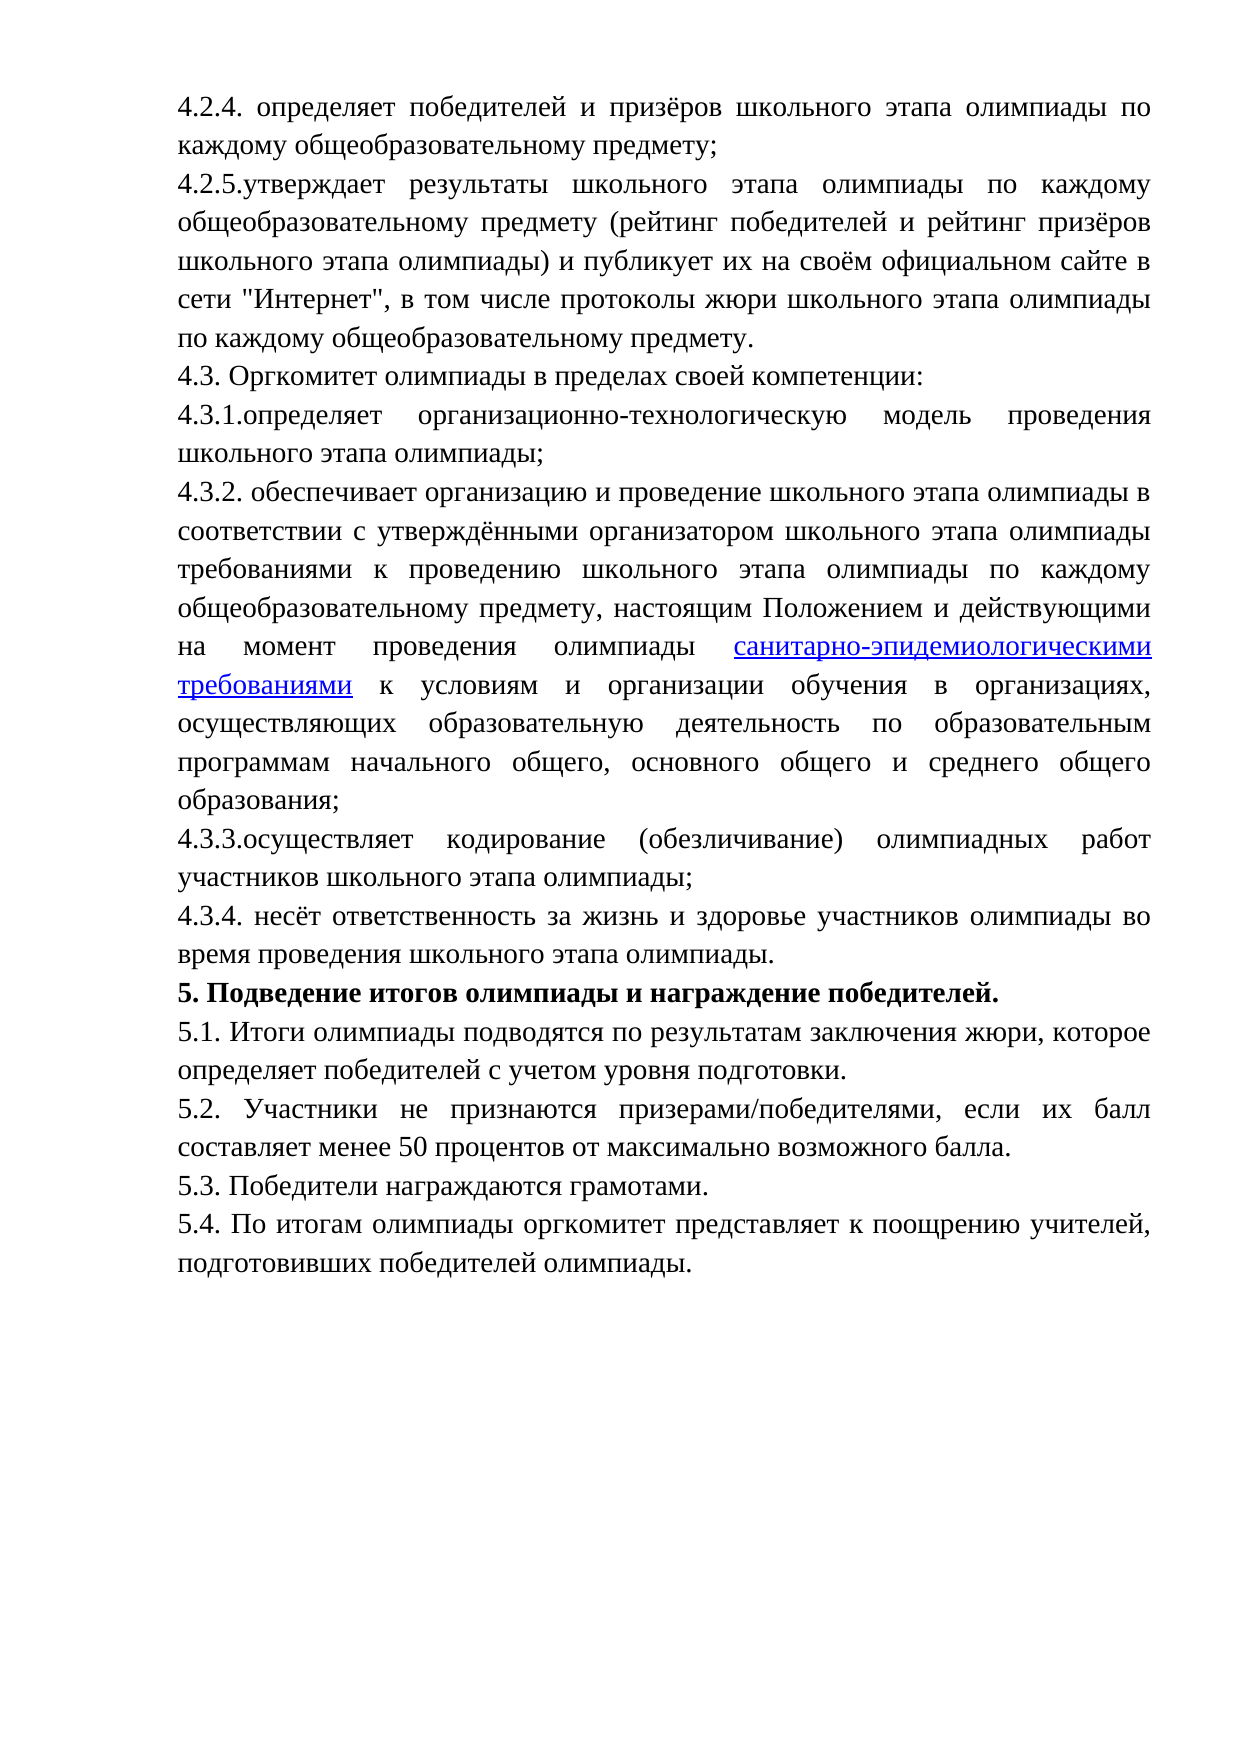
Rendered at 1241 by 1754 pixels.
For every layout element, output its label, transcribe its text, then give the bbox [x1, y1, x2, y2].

text 5. Подведение итогов олимпиады и награждение победителей. [177, 975, 1152, 1009]
text 5.2. Участники не признаются призерами/победителями, если их балл составляет менее 50 процентов от максимально возможного балла. [177, 1091, 1152, 1163]
text 4.2.4. определяет победителей и призёров школьного этапа олимпиады по каждому общеобразовательному предмету; [177, 89, 1152, 161]
text 5.1. Итоги олимпиады подводятся по результатам заключения жюри, которое определяет победителей с учетом уровня подготовки. [177, 1014, 1152, 1086]
text 4.3.3.осуществляет кодирование (обезличивание) олимпиадных работ участников школьного этапа олимпиады; [177, 821, 1152, 893]
text 4.3.4. несёт ответственность за жизнь и здоровье участников олимпиады во время проведения школьного этапа олимпиады. [177, 898, 1152, 970]
text 4.3. Оргкомитет олимпиады в пределах своей компетенции: [177, 358, 1152, 392]
text 4.3.1.определяет организационно-технологическую модель проведения школьного этапа олимпиады; [177, 397, 1152, 469]
text 5.4. По итогам олимпиады оргкомитет представляет к поощрению учителей, подготовивших победителей олимпиады. [177, 1206, 1152, 1278]
text 4.3.2. обеспечивает организацию и проведение школьного этапа олимпиады в соответствии с утверждёнными организатором школьного этапа олимпиады требованиями к проведению школьного этапа олимпиады по каждому общеобразовательному предмету, настоящим Положением и действующими на момент проведения олимпиады санитарно-эпидемиологическими требованиями к условиям и организации обучения в организациях, осуществляющих образовательную деятельность по образовательным программам начального общего, основного общего и среднего общего образования; [177, 474, 1152, 816]
text 5.3. Победители награждаются грамотами. [177, 1168, 1152, 1201]
text 4.2.5.утверждает результаты школьного этапа олимпиады по каждому общеобразовательному предмету (рейтинг победителей и рейтинг призёров школьного этапа олимпиады) и публикует их на своём официальном сайте в сети "Интернет", в том числе протоколы жюри школьного этапа олимпиады по каждому общеобразовательному предмету. [177, 166, 1152, 353]
